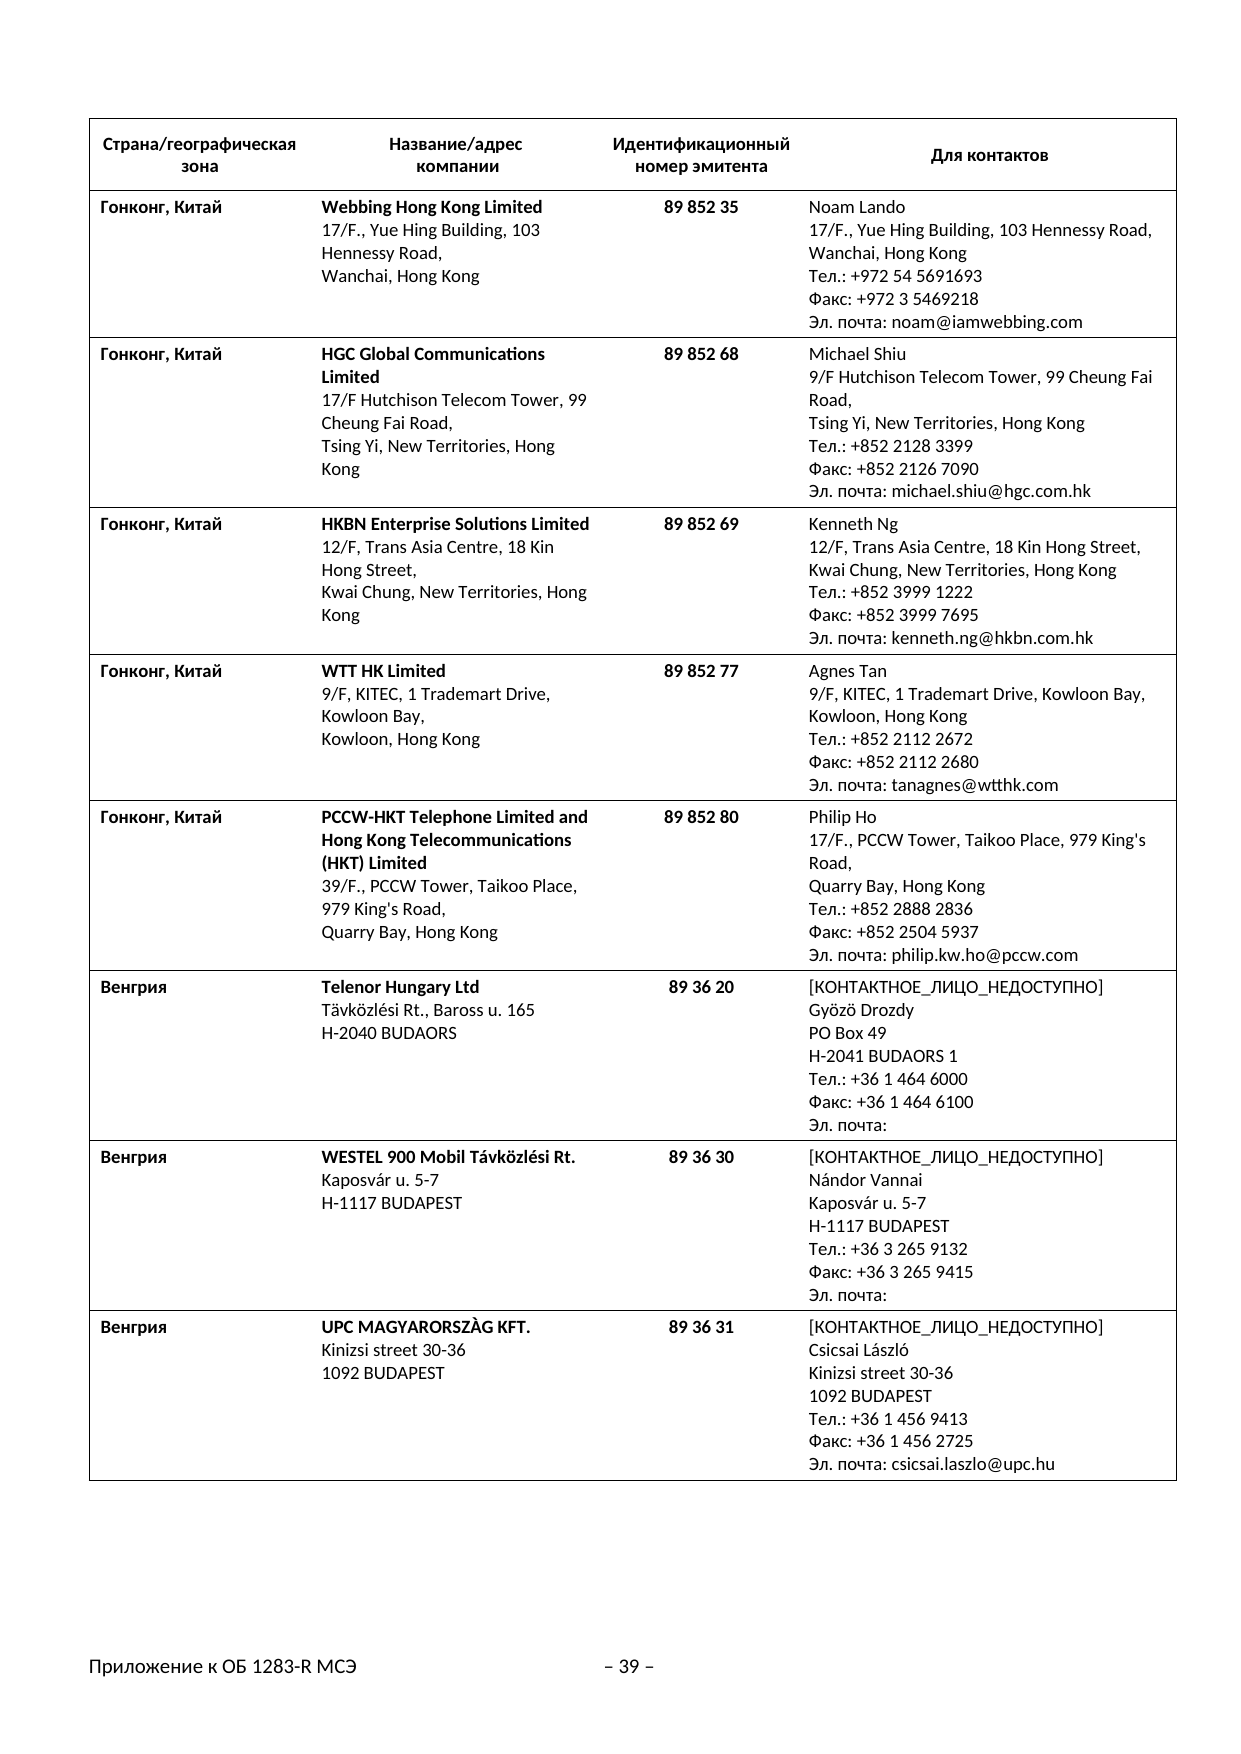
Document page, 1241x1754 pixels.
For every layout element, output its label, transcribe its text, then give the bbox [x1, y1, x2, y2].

table_cell [КОНТАКТНОЕ_ЛИЦО_НЕДОСТУПНО] Csicsai László Kinizsi street 30-36 1092 BUDAPEST Тел.: +36 1 456 9413 Факс: +36 1 456 2725 Эл. почта: csicsai.laszlo@upc.hu [798, 1311, 1176, 1479]
table_cell UPC MAGYARORSZÀG KFT. Kinizsi street 30-36 1092 BUDAPEST [310, 1311, 605, 1479]
table_cell WTT HK Limited 9/F, KITEC, 1 Trademart Drive, Kowloon Bay, Kowloon, Hong Kong [310, 655, 605, 800]
table_cell Michael Shiu 9/F Hutchison Telecom Tower, 99 Cheung Fai Road, Tsing Yi, New Territories, Hong Kong Тел.: +852 2128 3399 Факс: +852 2126 7090 Эл. почта: michael.shiu@hgc.com.hk [798, 338, 1176, 507]
table_cell Telenor Hungary Ltd Tävközlési Rt., Baross u. 165 H-2040 BUDAORS [310, 971, 605, 1140]
table_cell Венгрия [90, 1311, 310, 1479]
table_cell Венгрия [90, 971, 310, 1140]
table_cell Венгрия [90, 1141, 310, 1310]
table_cell 89 36 31 [605, 1311, 797, 1479]
table_cell 89 36 30 [605, 1141, 797, 1310]
table_cell [КОНТАКТНОЕ_ЛИЦО_НЕДОСТУПНО] Gyözö Drozdy PO Box 49 H-2041 BUDAORS 1 Тел.: +36 1 464 6000 Факс: +36 1 464 6100 Эл. почта: [798, 971, 1176, 1140]
table_cell Гонконг, Китай [90, 801, 310, 970]
table_cell [КОНТАКТНОЕ_ЛИЦО_НЕДОСТУПНО] Nándor Vannai Kaposvár u. 5-7 H-1117 BUDAPEST Тел.: +36 3 265 9132 Факс: +36 3 265 9415 Эл. почта: [798, 1141, 1176, 1310]
table_cell Philip Ho 17/F., PCCW Tower, Taikoo Place, 979 King's Road, Quarry Bay, Hong Kong Тел.: +852 2888 2836 Факс: +852 2504 5937 Эл. почта: philip.kw.ho@pccw.com [798, 801, 1176, 970]
table_cell Noam Lando 17/F., Yue Hing Building, 103 Hennessy Road, Wanchai, Hong Kong Тел.: +972 54 5691693 Факс: +972 3 5469218 Эл. почта: noam@iamwebbing.com [798, 191, 1176, 337]
table_cell 89 852 68 [605, 338, 797, 507]
table_cell Гонконг, Китай [90, 338, 310, 507]
table_cell Гонконг, Китай [90, 655, 310, 800]
table_cell 89 852 80 [605, 801, 797, 970]
table_cell PCCW-HKT Telephone Limited and Hong Kong Telecommunications (HKT) Limited 39/F., PCCW Tower, Taikoo Place, 979 King's Road, Quarry Bay, Hong Kong [310, 801, 605, 970]
table_cell HGC Global Communications Limited 17/F Hutchison Telecom Tower, 99 Cheung Fai Road, Tsing Yi, New Territories, Hong Kong [310, 338, 605, 507]
table_cell 89 852 69 [605, 508, 797, 653]
table_header Идентификационный номер эмитента [605, 119, 797, 190]
table_cell Agnes Tan 9/F, KITEC, 1 Trademart Drive, Kowloon Bay, Kowloon, Hong Kong Тел.: +852 2112 2672 Факс: +852 2112 2680 Эл. почта: tanagnes@wtthk.com [798, 655, 1176, 800]
table_header Страна/географическая зона [90, 119, 310, 190]
table_header Название/адрес компании [310, 119, 605, 190]
table_cell Гонконг, Китай [90, 191, 310, 337]
table_cell HKBN Enterprise Solutions Limited 12/F, Trans Asia Centre, 18 Kin Hong Street, Kwai Chung, New Territories, Hong Kong [310, 508, 605, 653]
table_header Для контактов [798, 119, 1176, 190]
table_cell Kenneth Ng 12/F, Trans Asia Centre, 18 Kin Hong Street, Kwai Chung, New Territories, Hong Kong Тел.: +852 3999 1222 Факс: +852 3999 7695 Эл. почта: kenneth.ng@hkbn.com.hk [798, 508, 1176, 653]
table_cell Гонконг, Китай [90, 508, 310, 653]
table_cell 89 852 77 [605, 655, 797, 800]
table_cell 89 36 20 [605, 971, 797, 1140]
table_cell WESTEL 900 Mobil Távközlési Rt. Kaposvár u. 5-7 H-1117 BUDAPEST [310, 1141, 605, 1310]
table_cell Webbing Hong Kong Limited 17/F., Yue Hing Building, 103 Hennessy Road, Wanchai, Hong Kong [310, 191, 605, 337]
table_cell 89 852 35 [605, 191, 797, 337]
